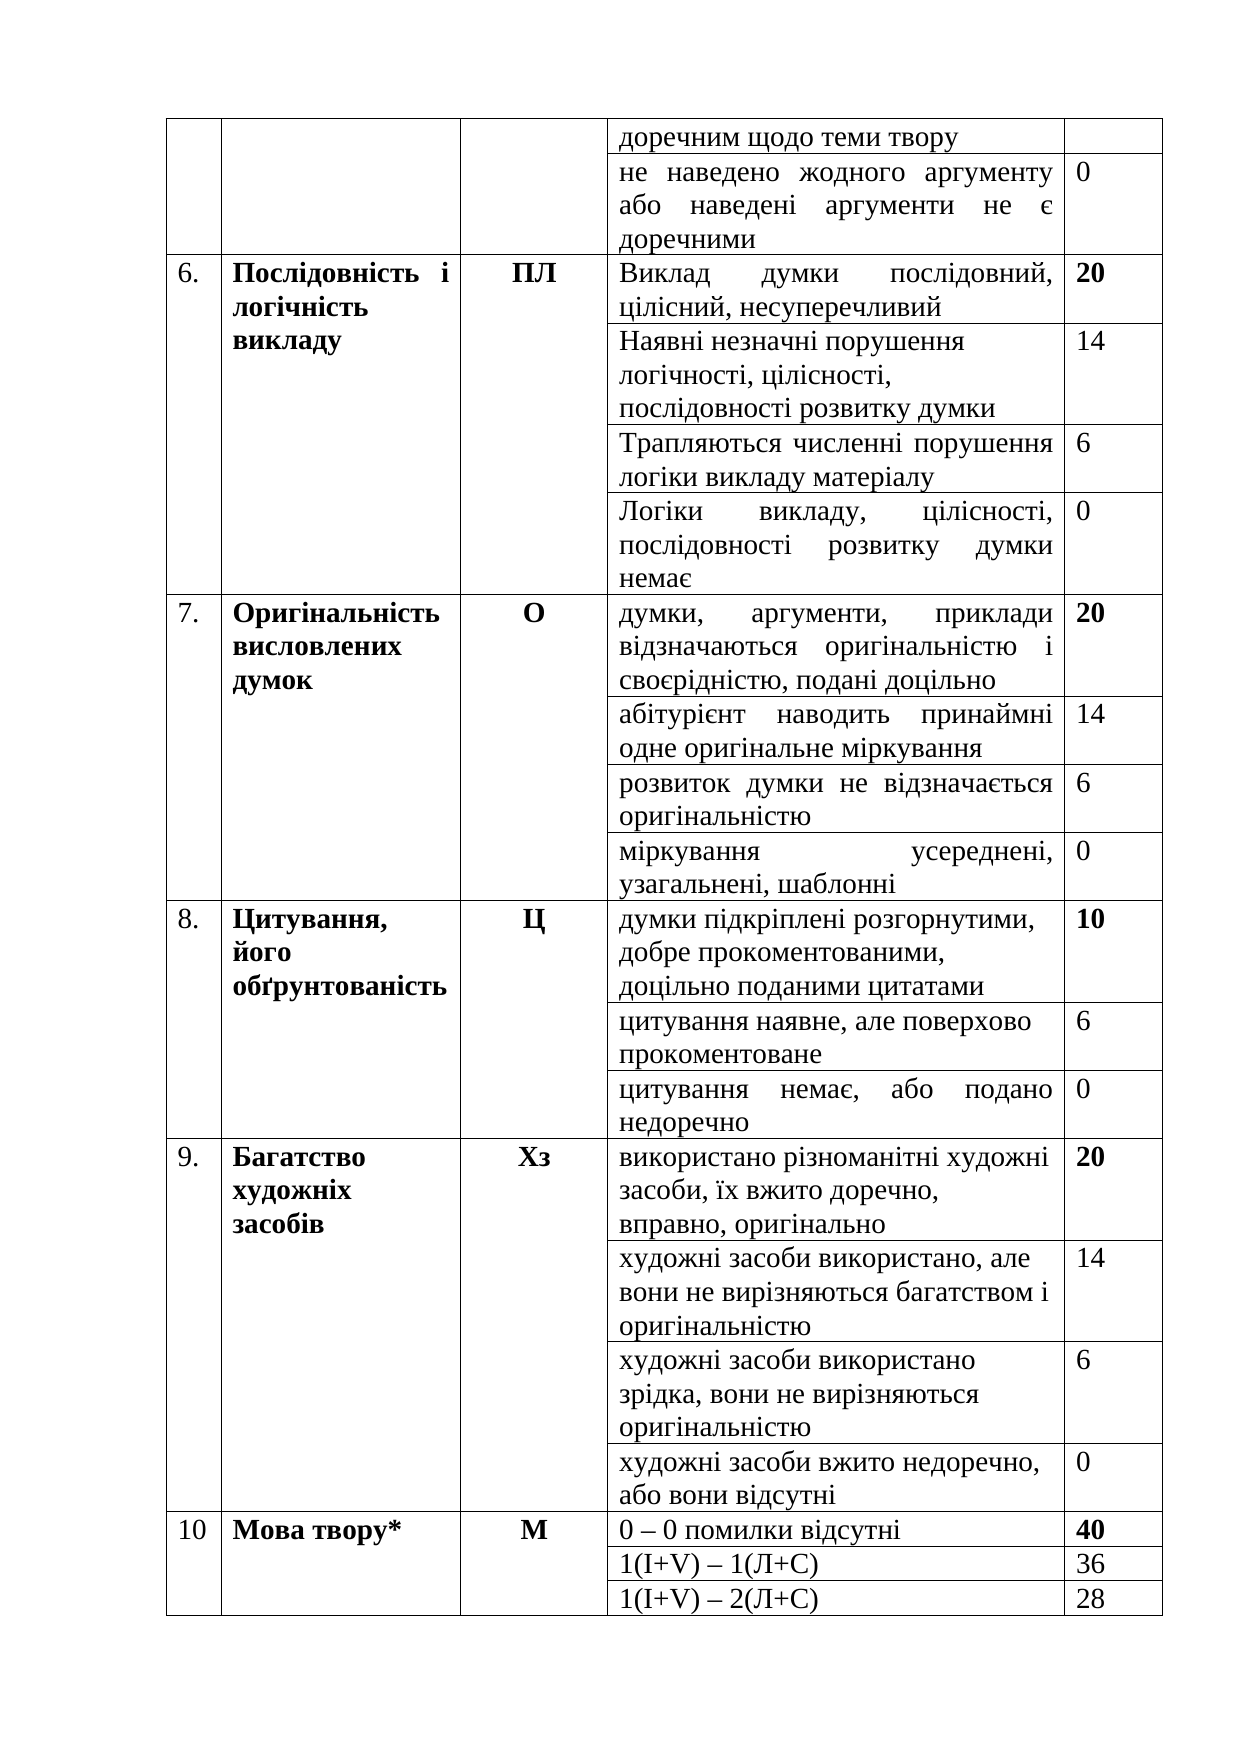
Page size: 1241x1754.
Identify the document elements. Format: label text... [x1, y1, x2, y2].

table_cell 14 [1065, 1241, 1162, 1341]
table_cell 0 – 0 помилки відсутні [608, 1512, 1064, 1546]
table_cell Трапляються численні порушення логіки викладу матеріалу [608, 425, 1064, 492]
table_cell 28 [1065, 1581, 1162, 1615]
table_cell абітурієнт наводить принаймні одне оригінальне міркування [608, 697, 1064, 764]
table_cell 0 [1065, 1071, 1162, 1138]
table_cell Виклад думки послідовний, цілісний, несуперечливий [608, 255, 1064, 322]
table_cell 36 [1065, 1547, 1162, 1580]
table_cell художні засоби використано, але вони не вирізняються багатством і оригінальністю [608, 1241, 1064, 1341]
table_cell 9. [167, 1139, 221, 1511]
table_cell Логіки викладу, цілісності, послідовності розвитку думки немає [608, 493, 1064, 594]
table_cell думки підкріплені розгорнутими, добре прокоментованими, доцільно поданими цитатами [608, 901, 1064, 1002]
table_cell 14 [1065, 697, 1162, 764]
table_cell 6. [167, 255, 221, 594]
table_cell розвиток думки не відзначається оригінальністю [608, 765, 1064, 832]
table_cell Послідовність і логічність викладу [222, 255, 460, 594]
table_cell 20 [1065, 595, 1162, 696]
table_cell 6 [1065, 1342, 1162, 1443]
table_cell цитування немає, або подано недоречно [608, 1071, 1064, 1138]
table_cell 40 [1065, 1512, 1162, 1546]
table_cell 10 [167, 1512, 221, 1615]
table_cell Ц [461, 901, 607, 1138]
table_cell 7. [167, 595, 221, 900]
table_cell 20 [1065, 255, 1162, 322]
table_cell цитування наявне, але поверхово прокоментоване [608, 1003, 1064, 1070]
table_cell Цитування, його обґрунтованість [222, 901, 460, 1138]
table_cell міркування усереднені, узагальнені, шаблонні [608, 833, 1064, 900]
table_cell Оригінальність висловлених думок [222, 595, 460, 900]
table_cell 0 [1065, 154, 1162, 254]
table_cell думки, аргументи, приклади відзначаються оригінальністю і своєрідністю, подані доцільно [608, 595, 1064, 696]
table_cell 0 [1065, 833, 1162, 900]
table_cell М [461, 1512, 607, 1615]
table_cell 0 [1065, 493, 1162, 594]
table_cell 6 [1065, 1003, 1162, 1070]
table_cell художні засоби використано зрідка, вони не вирізняються оригінальністю [608, 1342, 1064, 1443]
table_cell 1(І+V) – 2(Л+С) [608, 1581, 1064, 1615]
table_cell О [461, 595, 607, 900]
table_cell художні засоби вжито недоречно, або вони відсутні [608, 1444, 1064, 1511]
table_cell 6 [1065, 765, 1162, 832]
table_cell Хз [461, 1139, 607, 1511]
table_cell 8. [167, 901, 221, 1138]
table_cell 6 [1065, 119, 1162, 153]
table_cell 14 [1065, 324, 1162, 424]
table_cell 0 [1065, 1444, 1162, 1511]
table_cell не наведено жодного аргументу або наведені аргументи не є доречними [608, 154, 1064, 254]
table_cell Багатство художніх засобів [222, 1139, 460, 1511]
table_cell ПЛ [461, 255, 607, 594]
table_cell 1(І+V) – 1(Л+С) [608, 1547, 1064, 1580]
table_cell 10 [1065, 901, 1162, 1002]
table_cell використано різноманітні художні засоби, їх вжито доречно, вправно, оригінально [608, 1139, 1064, 1239]
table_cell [608, 119, 1064, 153]
table_cell Наявні незначні порушення логічності, цілісності, послідовності розвитку думки [608, 324, 1064, 424]
table_cell 6 [1065, 425, 1162, 492]
table_cell 20 [1065, 1139, 1162, 1239]
table_cell Мова твору* [222, 1512, 460, 1615]
